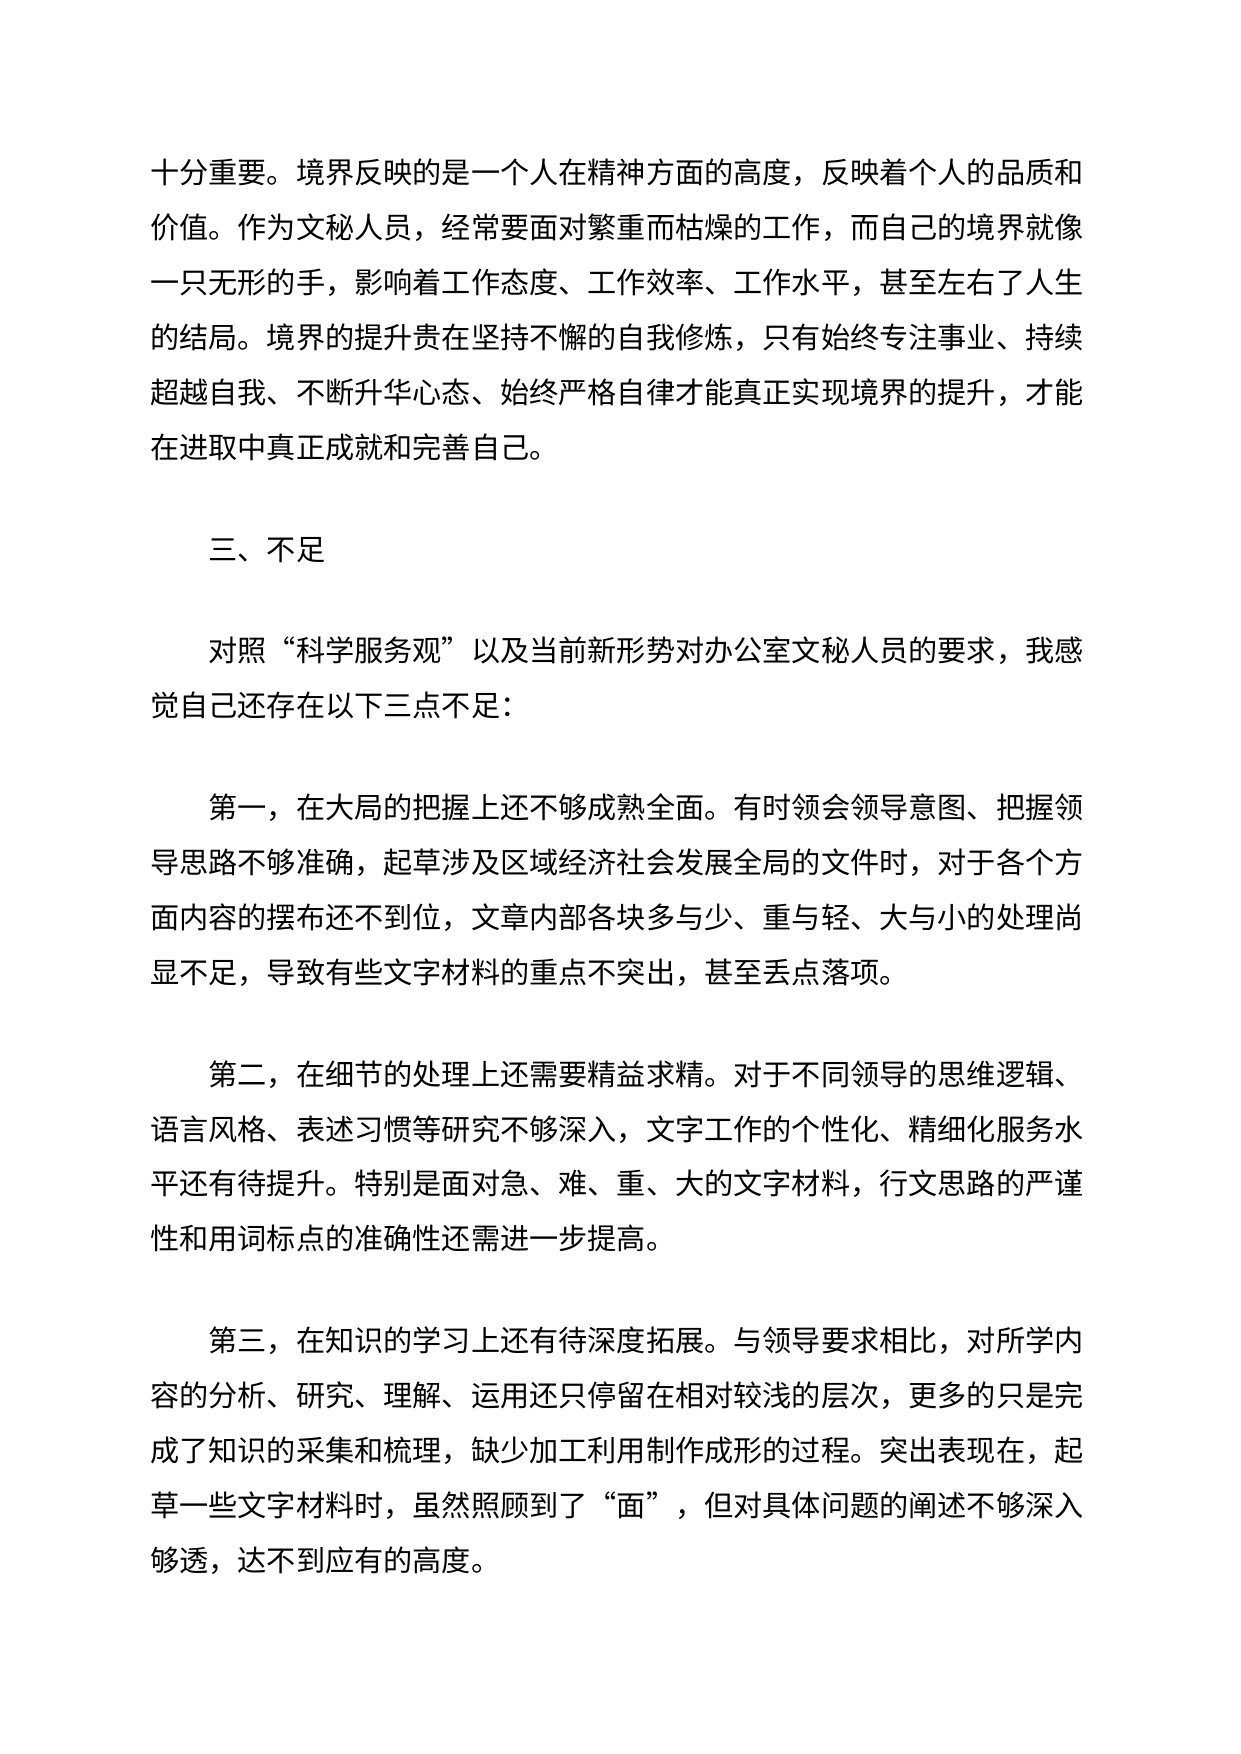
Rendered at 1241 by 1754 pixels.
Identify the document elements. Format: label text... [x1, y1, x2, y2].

text 第一，在大局的把握上还不够成熟全面。有时领会领导意图、把握领导思路不够准确，起草涉及区域经济社会发展全局的文件时，对于各个方面内容的摆布还不到位，文章内部各块多与少、重与轻、大与小的处理尚显不足，导致有些文字材料的重点不突出，甚至丢点落项。 [150, 785, 1090, 992]
text 对照“科学服务观”以及当前新形势对办公室文秘人员的要求，我感觉自己还存在以下三点不足： [150, 628, 1090, 725]
text 第二，在细节的处理上还需要精益求精。对于不同领导的思维逻辑、语言风格、表述习惯等研究不够深入，文字工作的个性化、精细化服务水平还有待提升。特别是面对急、难、重、大的文字材料，行文思路的严谨性和用词标点的准确性还需进一步提高。 [150, 1051, 1090, 1258]
text 第三，在知识的学习上还有待深度拓展。与领导要求相比，对所学内容的分析、研究、理解、运用还只停留在相对较浅的层次，更多的只是完成了知识的采集和梳理，缺少加工利用制作成形的过程。突出表现在，起草一些文字材料时，虽然照顾到了“面”，但对具体问题的阐述不够深入够透，达不到应有的高度。 [150, 1318, 1090, 1579]
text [150, 150, 1090, 467]
text 三、不足 [150, 526, 1090, 568]
